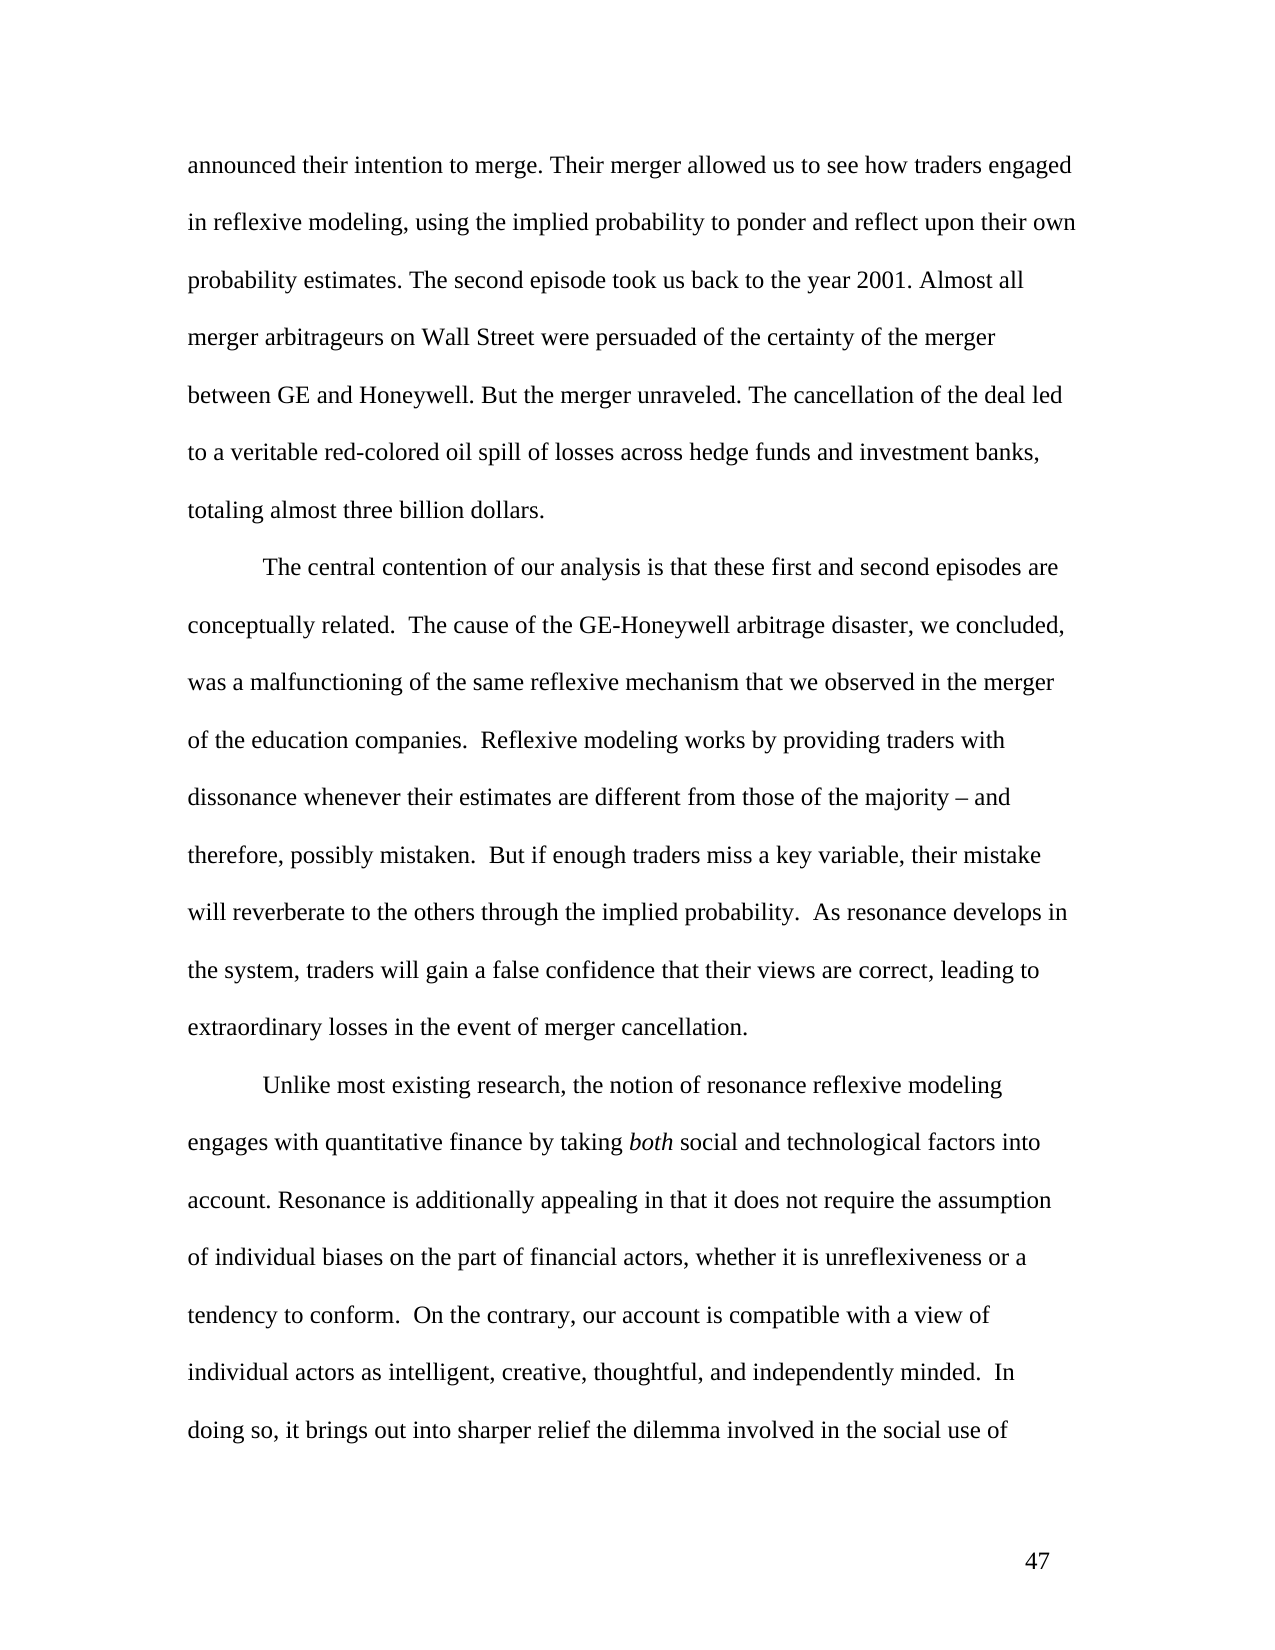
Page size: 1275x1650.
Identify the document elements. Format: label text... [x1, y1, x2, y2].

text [187, 150, 1078, 524]
text The central contention of our analysis is that these first and second episodes are conceptually related. The cause of the GE-Honeywell arbitrage disaster, we concluded, was a malfunctioning of the same reflexive mechanism that we observed in the merger of the education companies. Reflexive modeling works by providing traders with dissonance whenever their estimates are different from those of the majority – and therefore, possibly mistaken. But if enough traders miss a key variable, their mistake will reverberate to the others through the implied probability. As resonance develops in the system, traders will gain a false confidence that their views are correct, leading to extraordinary losses in the event of merger cancellation. [187, 552, 1078, 1041]
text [187, 1070, 1078, 1444]
